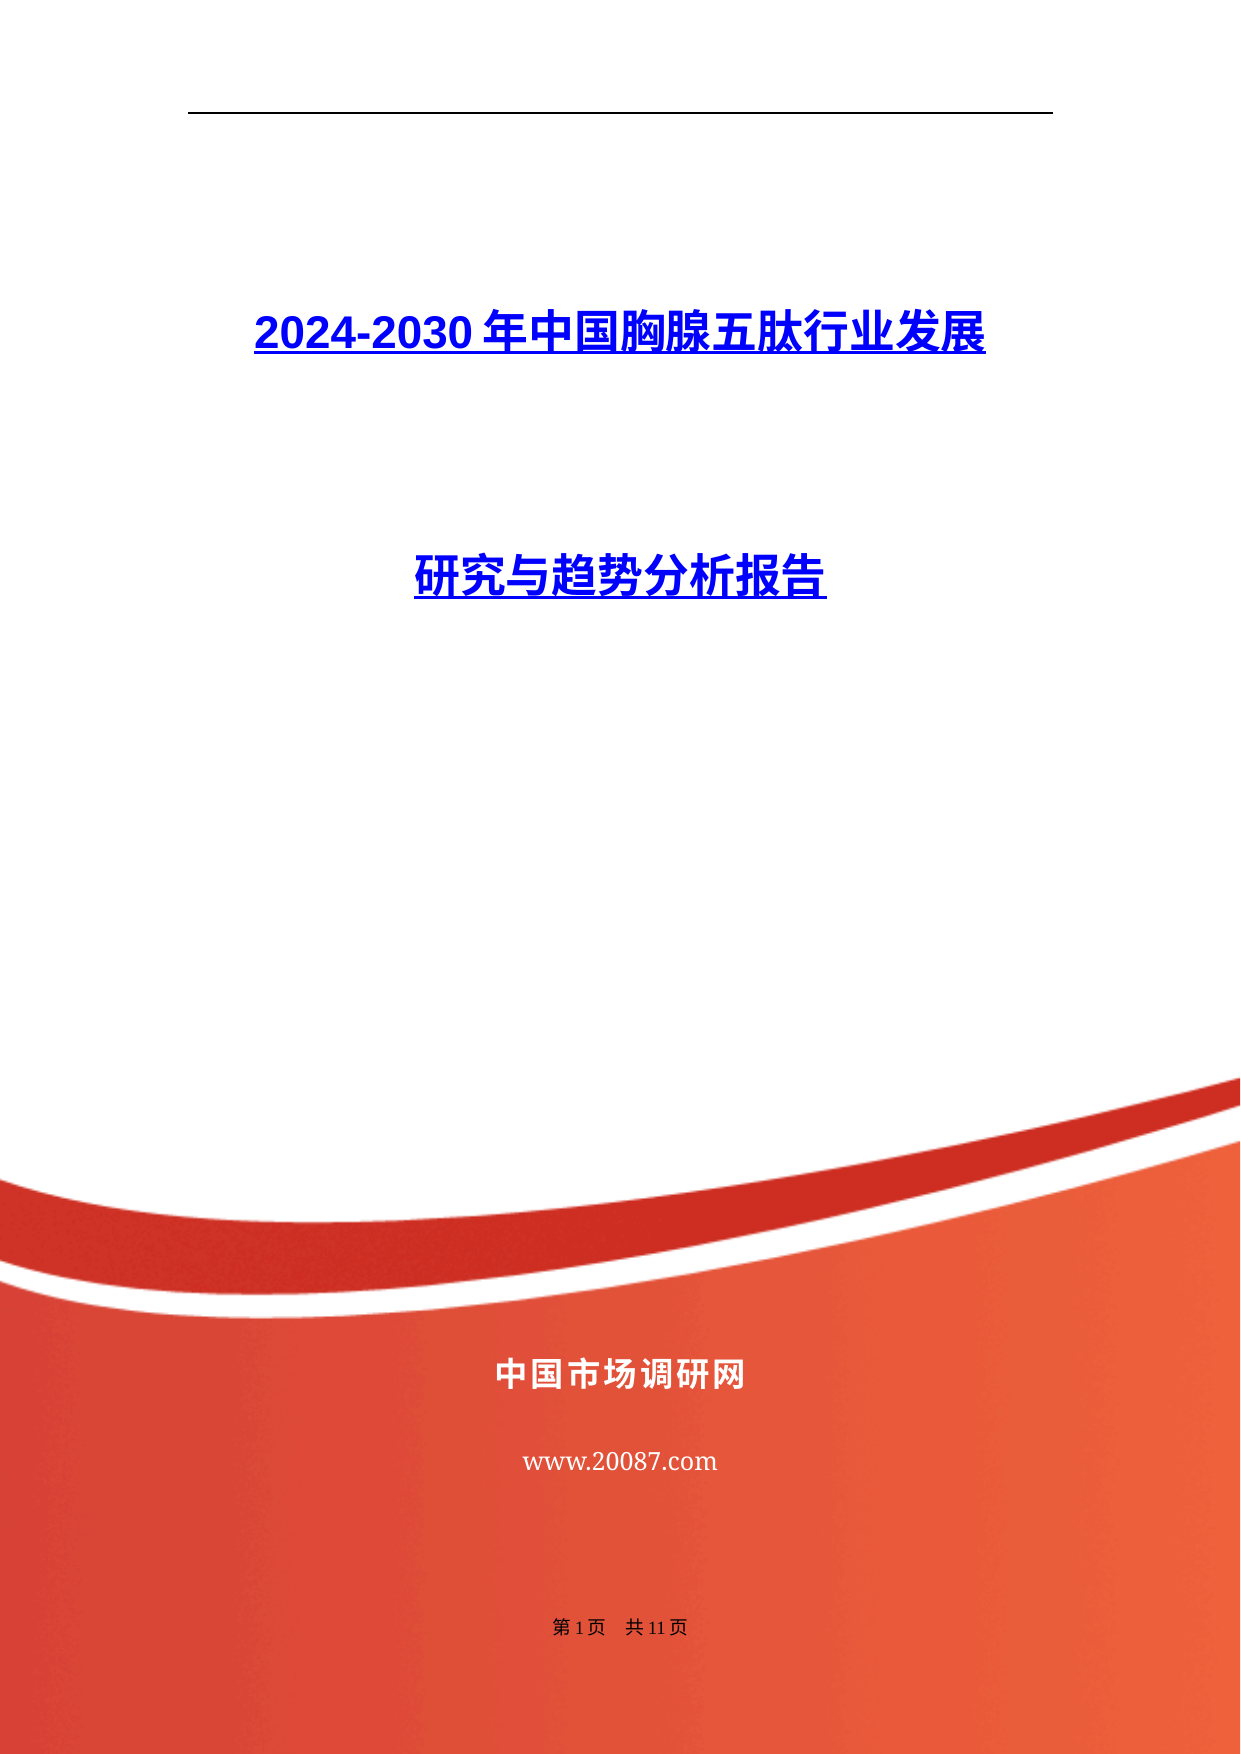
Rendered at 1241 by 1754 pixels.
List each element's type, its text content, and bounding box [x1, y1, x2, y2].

subtitle 中国市场调研网 [187, 1339, 1053, 1404]
table_header 2024-2030年中国胸腺五肽行业发展研究与趋势分析报告 [188, 207, 1053, 773]
picture [0, 1006, 1241, 1754]
text www.20087.com [187, 1428, 1053, 1493]
